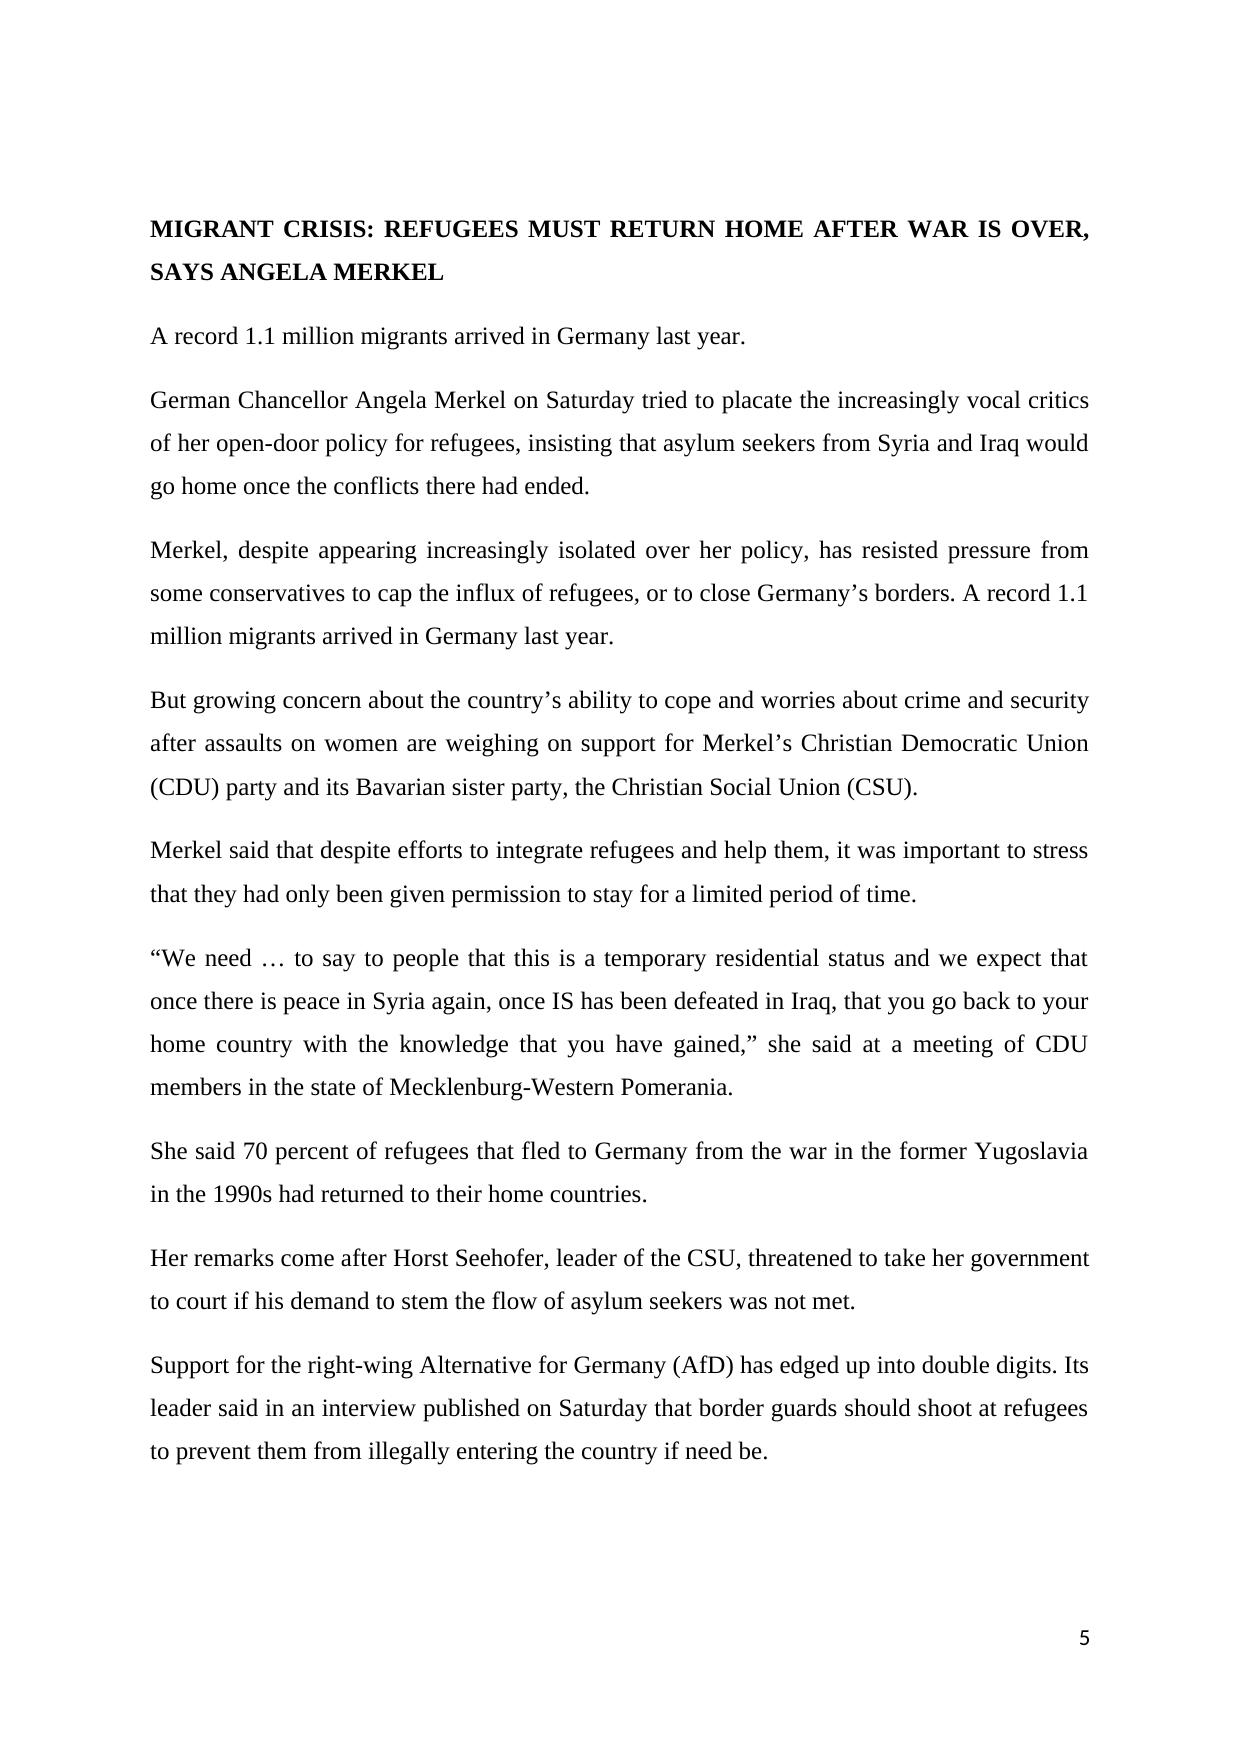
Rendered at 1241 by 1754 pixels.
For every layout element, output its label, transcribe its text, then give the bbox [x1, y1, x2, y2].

text Support for the right-wing Alternative for Germany (AfD) has edged up into double digits. Its leader said in an interview published on Saturday that border guards should shoot at refugees to prevent them from illegally entering the country if need be. [150, 1350, 1090, 1465]
text German Chancellor Angela Merkel on Saturday tried to placate the increasingly vocal critics of her open-door policy for refugees, insisting that asylum seekers from Syria and Iraq would go home once the conflicts there had ended. [150, 385, 1090, 500]
text MIGRANT CRISIS: REFUGEES MUST RETURN HOME AFTER WAR IS OVER, SAYS ANGELA MERKEL [150, 214, 1090, 286]
text Merkel said that despite efforts to integrate refugees and help them, it was important to stress that they had only been given permission to stay for a limited period of time. [150, 836, 1090, 907]
text “We need … to say to people that this is a temporary residential status and we expect that once there is peace in Syria again, once IS has been defeated in Iraq, that you go back to your home country with the knowledge that you have gained,” she said at a meeting of CDU members in the state of Mecklenburg-Western Pomerania. [150, 943, 1090, 1101]
text Merkel, despite appearing increasingly isolated over her policy, has resisted pressure from some conservatives to cap the influx of refugees, or to close Germany’s borders. A record 1.1 million migrants arrived in Germany last year. [150, 535, 1090, 650]
text Her remarks come after Horst Seehofer, leader of the CSU, threatened to take her government to court if his demand to stem the flow of asylum seekers was not met. [150, 1243, 1090, 1315]
text She said 70 percent of refugees that fled to Germany from the war in the former Yugoslavia in the 1990s had returned to their home countries. [150, 1136, 1090, 1208]
text A record 1.1 million migrants arrived in Germany last year. [150, 321, 1090, 350]
text But growing concern about the country’s ability to cope and worries about crime and security after assaults on women are weighing on support for Merkel’s Christian Democratic Union (CDU) party and its Bavarian sister party, the Christian Social Union (CSU). [150, 685, 1090, 800]
